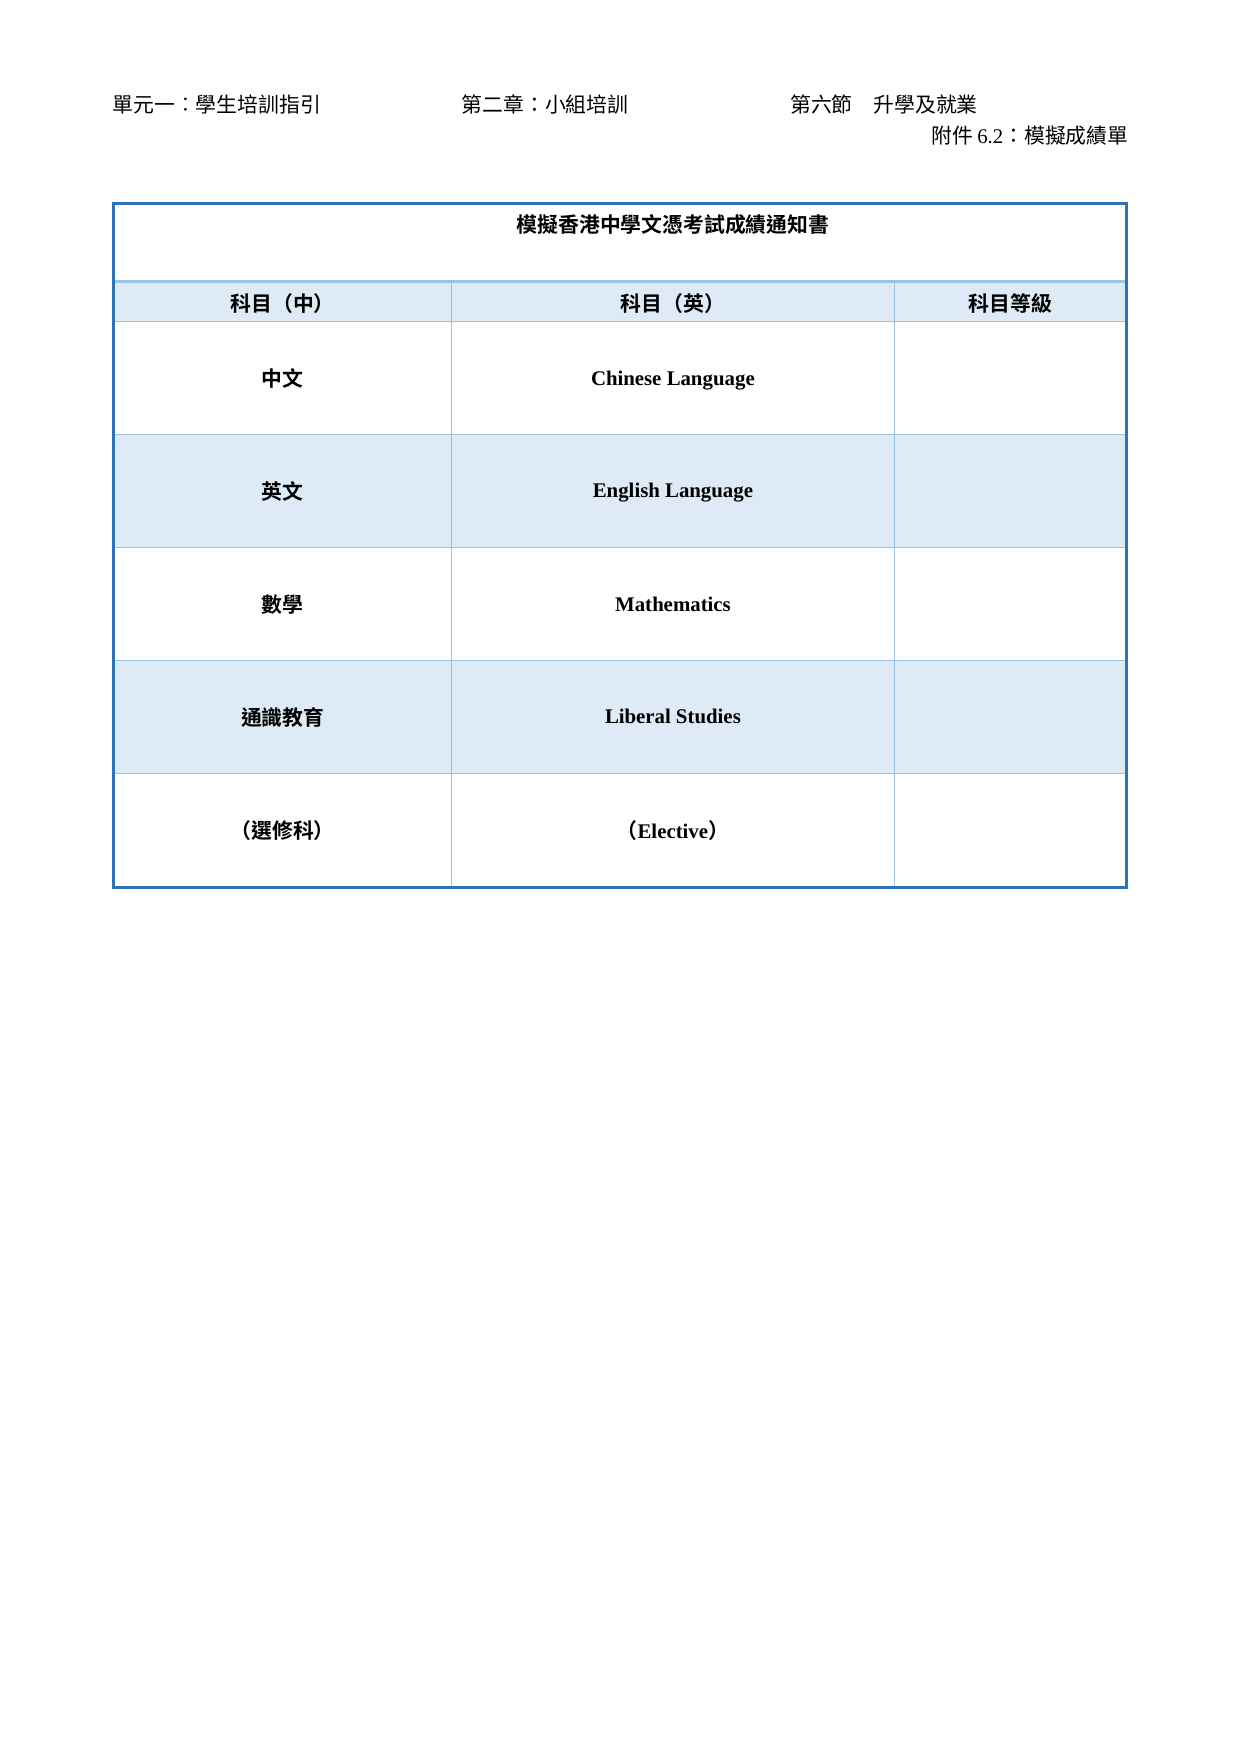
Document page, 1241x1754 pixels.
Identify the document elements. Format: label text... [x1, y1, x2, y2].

table_cell Chinese Language [452, 322, 894, 434]
table_header [894, 205, 1125, 280]
table_cell 科目等級 [895, 283, 1125, 321]
table_cell 數學 [115, 548, 451, 660]
table_header 模擬香港中學文憑考試成績通知書 [451, 205, 894, 280]
table_cell [895, 435, 1125, 547]
table_cell 科目（中） [115, 283, 451, 321]
table_header [115, 205, 451, 280]
table_cell 科目（英） [452, 283, 894, 321]
table_cell [895, 661, 1125, 773]
table_cell Mathematics [452, 548, 894, 660]
table_cell Liberal Studies [452, 661, 894, 773]
table_cell [895, 548, 1125, 660]
table_cell （選修科） [115, 774, 451, 886]
table_cell [895, 774, 1125, 886]
table_cell 中文 [115, 322, 451, 434]
table_cell 通識教育 [115, 661, 451, 773]
table_cell （Elective） [452, 774, 894, 886]
table_cell 英文 [115, 435, 451, 547]
table_cell [895, 322, 1125, 434]
table_cell English Language [452, 435, 894, 547]
